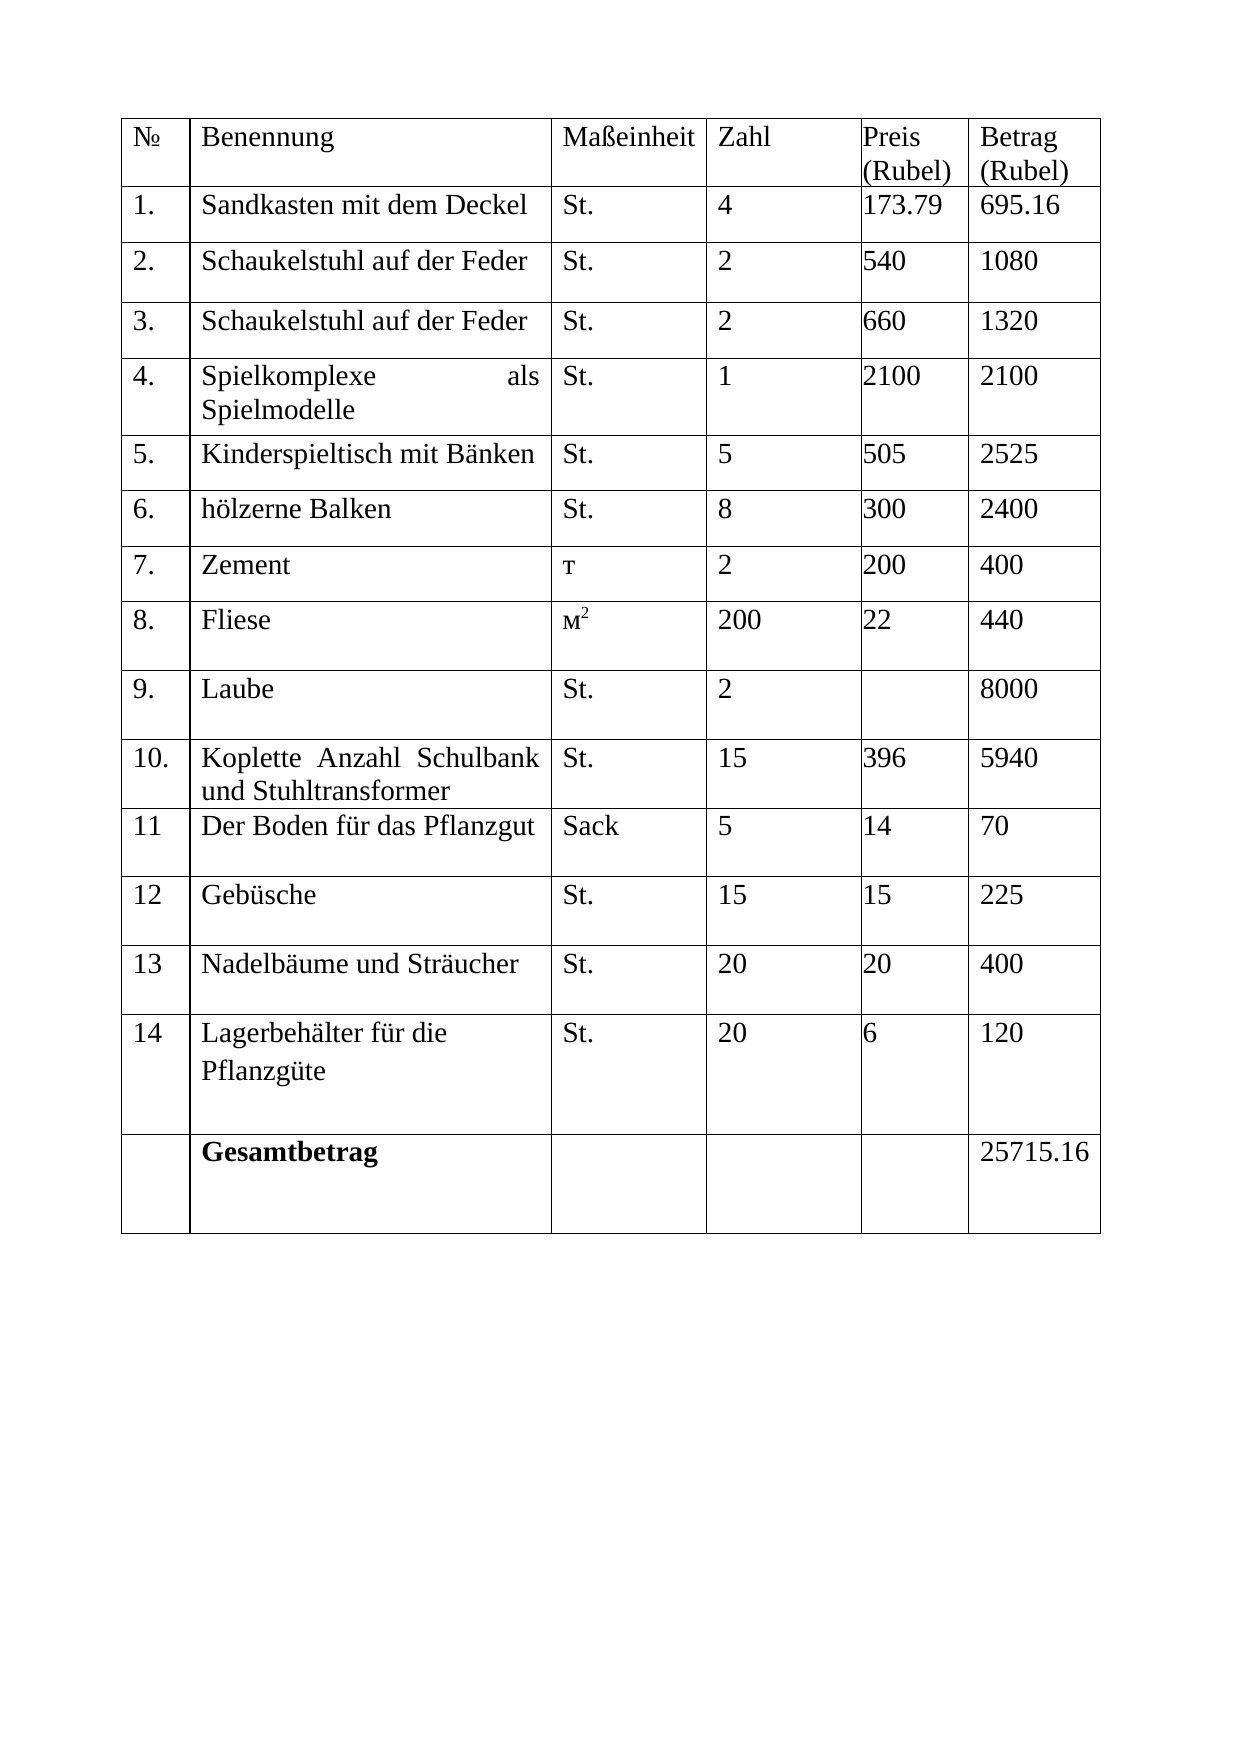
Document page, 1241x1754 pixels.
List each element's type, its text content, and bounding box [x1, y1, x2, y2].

table_cell 14 [122, 1015, 189, 1133]
table_cell [122, 303, 189, 357]
table_header Maßeinheit [552, 119, 706, 186]
table_cell 8000 [969, 671, 1100, 739]
table_cell Spielkomplexe als Spielmodelle [191, 359, 551, 435]
table_cell 6 [862, 1015, 968, 1133]
table_cell м2 [552, 602, 706, 670]
table_cell 2 [707, 671, 861, 739]
table_cell 20 [707, 946, 861, 1014]
table_cell 200 [707, 602, 861, 670]
table_cell т [552, 547, 706, 601]
table_cell hölzerne Balken [191, 491, 551, 546]
table_cell St. [552, 187, 706, 242]
table_cell [122, 359, 189, 435]
table_cell Sack [552, 809, 706, 876]
table_cell Kinderspieltisch mit Bänken [191, 436, 551, 490]
table_cell 400 [969, 946, 1100, 1014]
table_cell 540 [862, 243, 968, 302]
table_cell 5 [707, 809, 861, 876]
table_cell 2400 [969, 491, 1100, 546]
table_cell [122, 547, 189, 601]
table_cell St. [552, 243, 706, 302]
table_cell 2100 [862, 359, 968, 435]
table_cell [122, 187, 189, 242]
table_cell 5940 [969, 740, 1100, 807]
table_cell Fliese [191, 602, 551, 670]
table_cell 2100 [969, 359, 1100, 435]
table_cell 8 [707, 491, 861, 546]
table_cell Nadelbäume und Sträucher [191, 946, 551, 1014]
table_cell 14 [862, 809, 968, 876]
table_cell Zement [191, 547, 551, 601]
table_cell [122, 243, 189, 302]
table_cell [862, 671, 968, 739]
table_cell 396 [862, 740, 968, 807]
table_cell St. [552, 303, 706, 357]
table_cell St. [552, 671, 706, 739]
table_cell [122, 1135, 189, 1232]
table_cell 15 [707, 877, 861, 945]
table_cell St. [552, 946, 706, 1014]
table_cell 173.79 [862, 187, 968, 242]
table_cell 11 [122, 809, 189, 876]
table_cell 2 [707, 243, 861, 302]
table_header Benennung [191, 119, 551, 186]
table_cell [122, 491, 189, 546]
table_cell St. [552, 436, 706, 490]
table_cell St. [552, 877, 706, 945]
table_cell 20 [862, 946, 968, 1014]
table_cell [552, 1135, 706, 1232]
table_cell [122, 436, 189, 490]
table_cell 4 [707, 187, 861, 242]
table_cell [707, 1135, 861, 1232]
table_header Preis (Rubel) [862, 119, 968, 186]
table_cell 225 [969, 877, 1100, 945]
table_cell St. [552, 359, 706, 435]
table_cell 15 [862, 877, 968, 945]
table_cell [122, 671, 189, 739]
table_cell Schaukelstuhl auf der Feder [191, 303, 551, 357]
table_cell Koplette Anzahl Schulbank und Stuhltransformer [191, 740, 551, 807]
table_cell Gebüsche [191, 877, 551, 945]
table_cell 2 [707, 547, 861, 601]
table_cell St. [552, 740, 706, 807]
table_header № [122, 119, 189, 186]
table_cell 15 [707, 740, 861, 807]
table_cell 1080 [969, 243, 1100, 302]
table_cell 1320 [969, 303, 1100, 357]
table_cell Der Boden für das Pflanzgut [191, 809, 551, 876]
table_cell Lagerbehälter für die Pflanzgüte [191, 1015, 551, 1133]
table_cell [862, 1135, 968, 1232]
table_cell 695.16 [969, 187, 1100, 242]
table_cell St. [552, 1015, 706, 1133]
table_cell 400 [969, 547, 1100, 601]
table_cell 440 [969, 602, 1100, 670]
table_cell Gesamtbetrag [191, 1135, 551, 1232]
table_cell 505 [862, 436, 968, 490]
table_cell 70 [969, 809, 1100, 876]
table_cell St. [552, 491, 706, 546]
table_cell 300 [862, 491, 968, 546]
table_cell 2525 [969, 436, 1100, 490]
table_cell 12 [122, 877, 189, 945]
table_cell 5 [707, 436, 861, 490]
table_cell [122, 740, 189, 807]
table_cell 13 [122, 946, 189, 1014]
table_cell Sandkasten mit dem Deckel [191, 187, 551, 242]
table_cell 25715.16 [969, 1135, 1100, 1232]
table_cell Laube [191, 671, 551, 739]
table_cell Schaukelstuhl auf der Feder [191, 243, 551, 302]
table_cell 120 [969, 1015, 1100, 1133]
table_cell 20 [707, 1015, 861, 1133]
table_header Betrag (Rubel) [969, 119, 1100, 186]
table_cell 660 [862, 303, 968, 357]
table_cell [122, 602, 189, 670]
table_cell 22 [862, 602, 968, 670]
table_cell 1 [707, 359, 861, 435]
table_header Zahl [707, 119, 861, 186]
table_cell 200 [862, 547, 968, 601]
table_cell 2 [707, 303, 861, 357]
